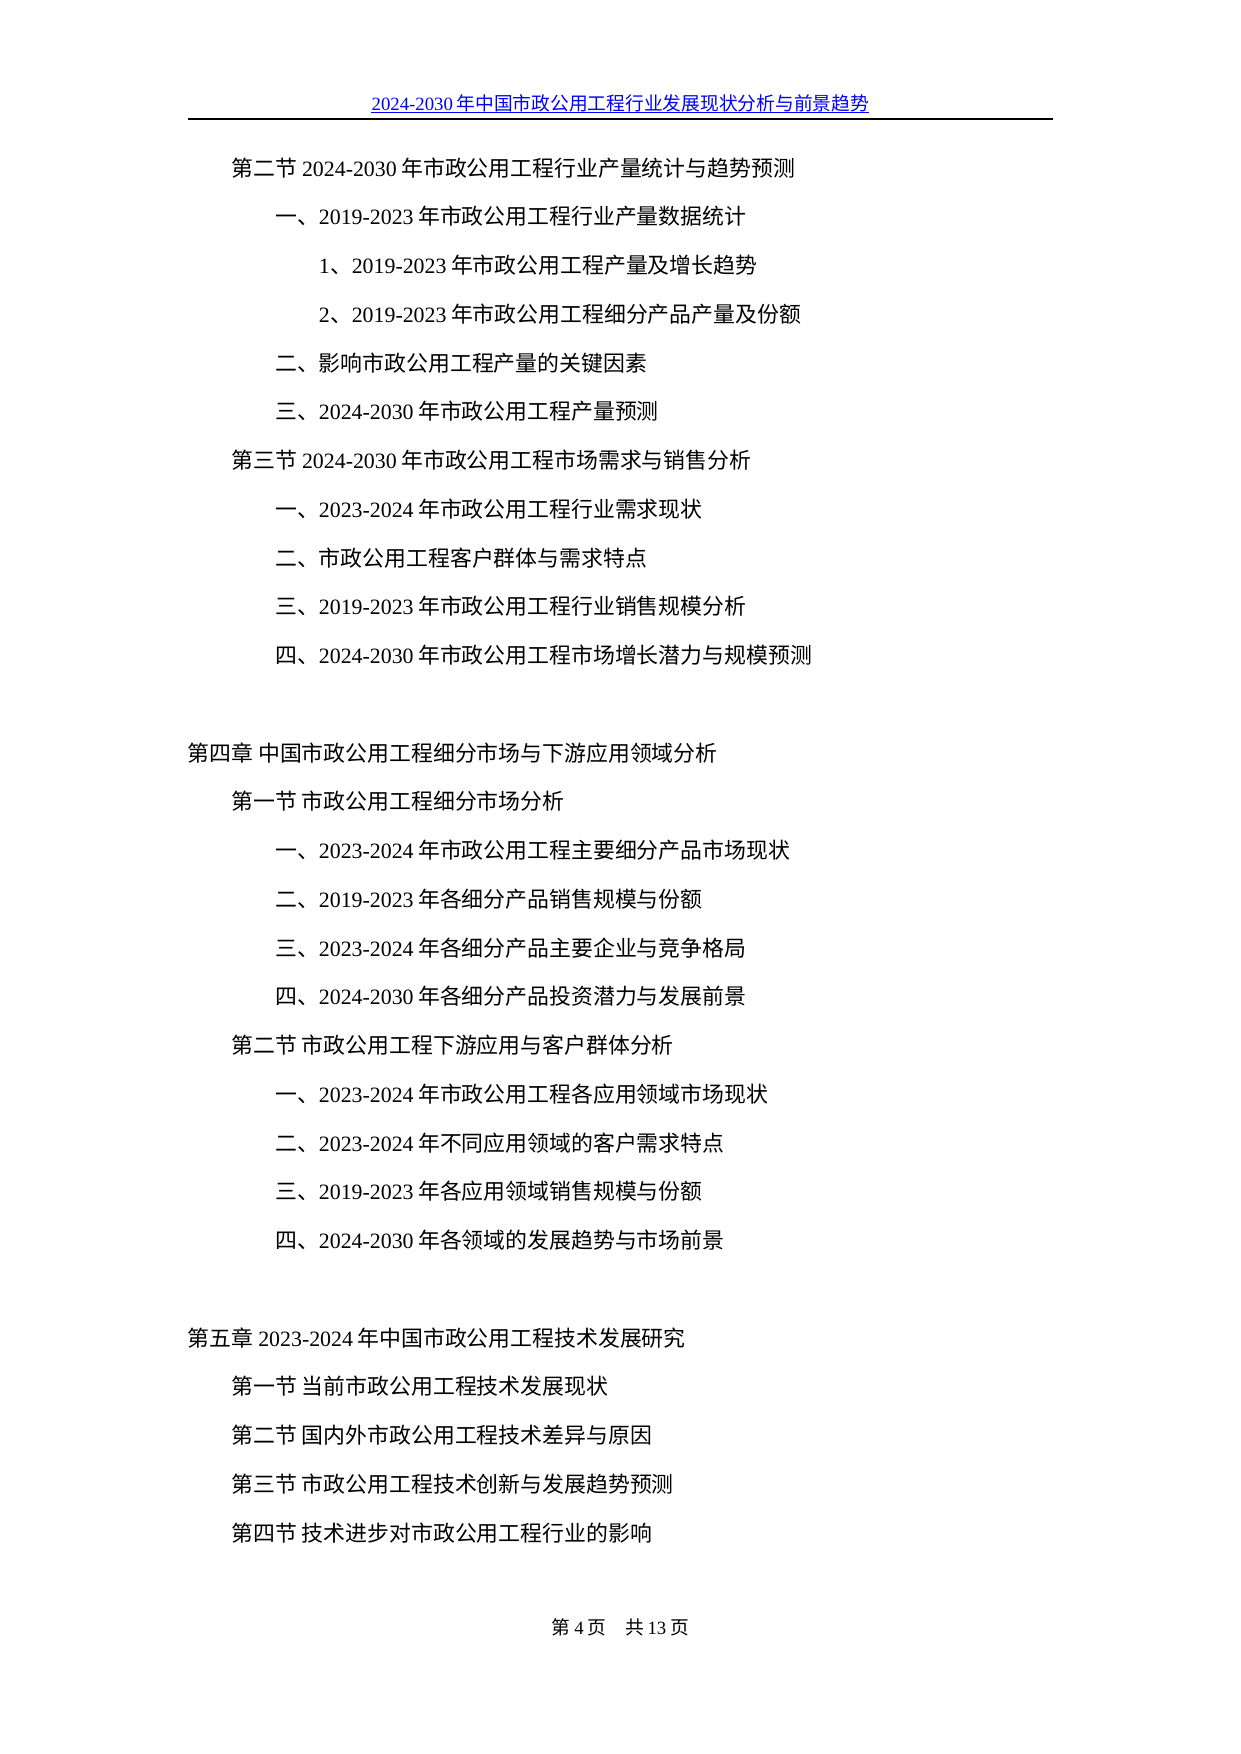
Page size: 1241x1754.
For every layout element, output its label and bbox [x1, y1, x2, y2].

text [187, 150, 1053, 1548]
